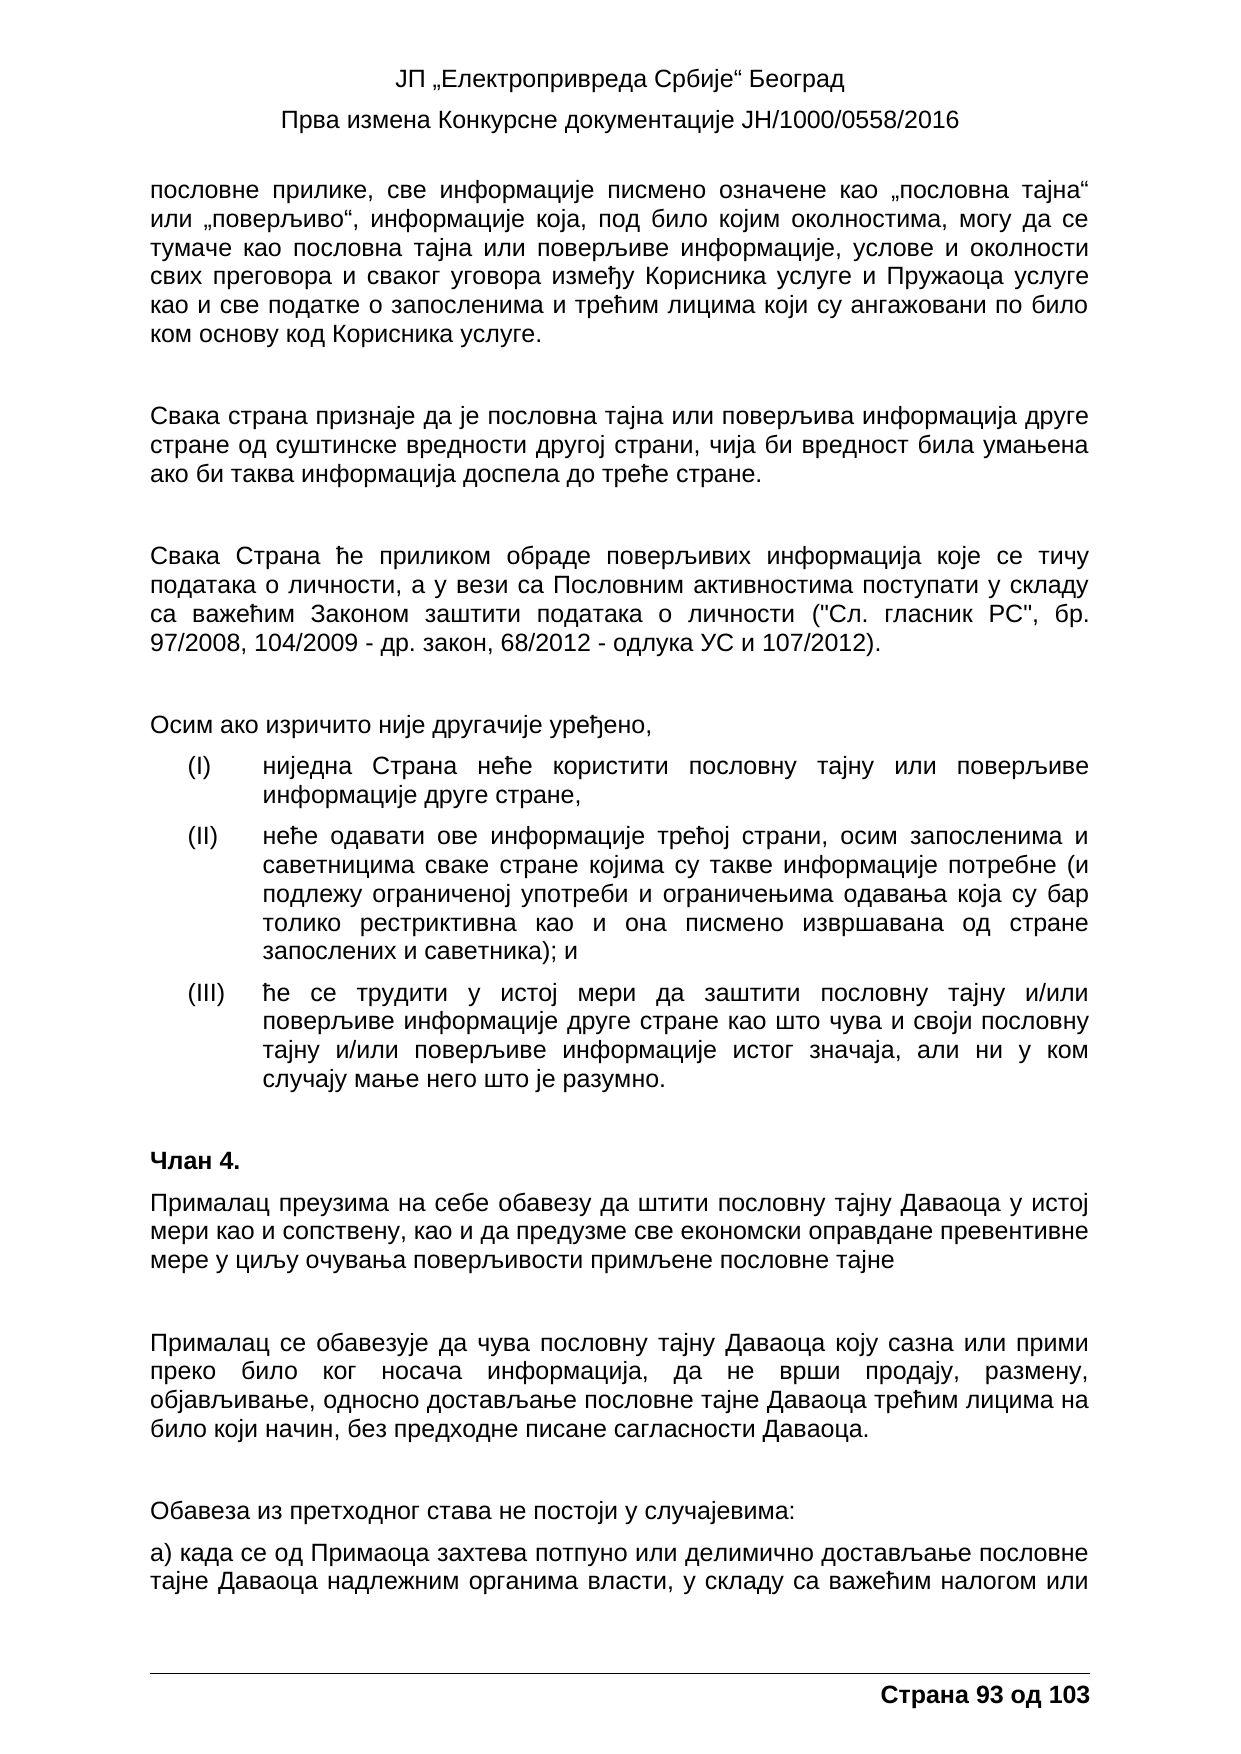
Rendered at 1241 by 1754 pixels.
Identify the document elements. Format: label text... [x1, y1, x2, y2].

text Обавеза из претходног става не постоји у случајевима: [150, 1496, 1090, 1525]
text Прималац преузима на себе обавезу да штити пословну тајну Даваоца у истој мери као и сопствену, као и да предузме све економски оправдане превентивне мере у циљу очувања поверљивости примљене пословне тајне [150, 1187, 1090, 1274]
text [150, 1537, 1090, 1595]
text Осим ако изричито није другачије уређено, [150, 710, 1090, 739]
text Прималац се обавезује да чува пословну тајну Даваоца коју сазна или прими преко било ког носача информација, да не врши продају, размену, објављивање, односно достављање пословне тајне Даваоца трећим лицима на било који начин, без предходне писане сагласности Даваоца. [150, 1327, 1090, 1442]
list неће одавати ове информације трећој страни, осим запосленима и саветницима сваке стране којима су такве информације потребне (и подлежу ограниченој употреби и ограничењима одавања која су бар толико рестриктивна као и она писмено извршавана од стране запослених и саветника); и [187, 821, 1090, 965]
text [150, 175, 1090, 347]
text Члан 4. [150, 1146, 1090, 1175]
text Свака Страна ће приликом обраде поверљивих информација које се тичу података о личности, а у вези са Пословним активностима поступати у складу са важећим Законом заштити података о личности ("Сл. глaсник РС", бр. 97/2008, 104/2009 - др. зaкoн, 68/2012 - oдлукa УС и 107/2012). [150, 541, 1090, 656]
text Свака страна признаје да је пословна тајна или поверљива информација друге стране од суштинске вредности другој страни, чија би вредност била умањена ако би таква информација доспела до треће стране. [150, 401, 1090, 487]
list ниједна Страна неће користити пословну тајну или поверљиве информације друге стране, [187, 751, 1090, 809]
list ће се трудити у истој мери да заштити пословну тајну и/или поверљиве информације друге стране као што чува и своји пословну тајну и/или поверљиве информације истог значаја, али ни у ком случају мање него што је разумно. [187, 977, 1090, 1092]
